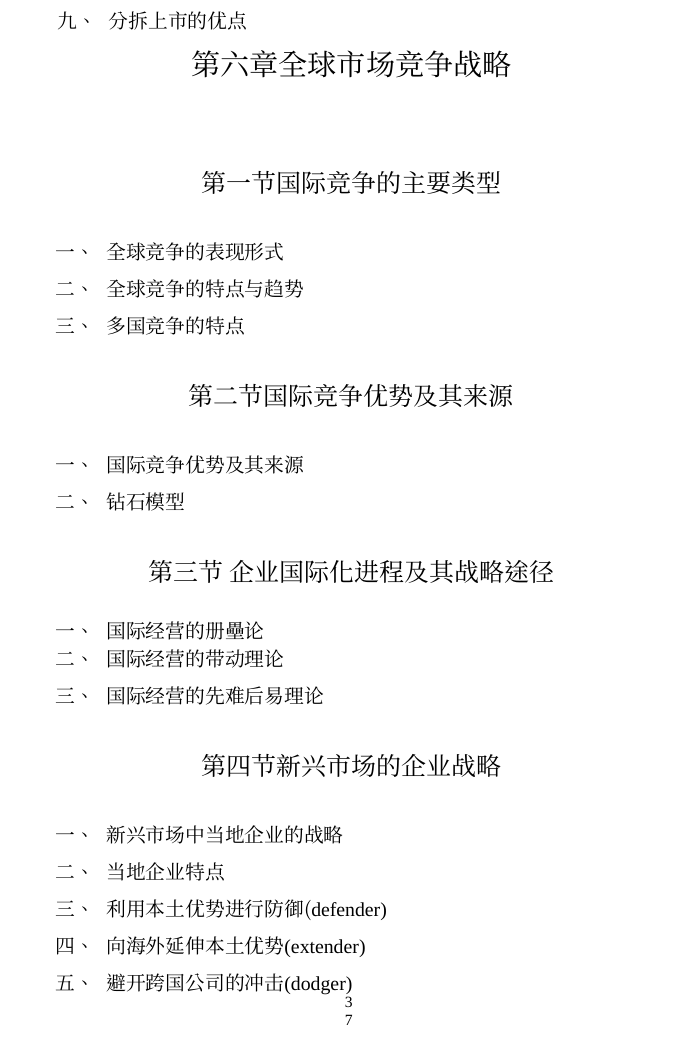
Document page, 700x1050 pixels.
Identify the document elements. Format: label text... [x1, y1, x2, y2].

subtitle 第三节 企业国际化进程及其战略途径 [16, 552, 686, 588]
text 四、 向海外延伸本土优势(extender) [16, 930, 686, 959]
text 二、 全球竞争的特点与趋势 [16, 273, 686, 302]
text 一、 新兴市场中当地企业的战略 [16, 820, 686, 848]
text 三、 多国竞争的特点 [16, 310, 686, 339]
text 三、 利用本土优势进行防御(defender) [16, 893, 686, 922]
subtitle 第二节国际竞争优势及其来源 [16, 376, 686, 412]
text 一、 国际竞争优势及其来源 [16, 450, 686, 478]
text 一、 全球竞争的表现形式 [16, 237, 686, 265]
text 二、 当地企业特点 [16, 857, 686, 885]
subtitle 第一节国际竞争的主要类型 [16, 163, 686, 199]
text 三、 国际经营的先难后易理论 [16, 681, 686, 709]
text 九、 分拆上市的优点 [16, 6, 686, 34]
subtitle 第六章全球市场竞争战略 [16, 42, 686, 84]
subtitle 第四节新兴市场的企业战略 [16, 747, 686, 782]
text 一、 国际经营的册壘论 [16, 615, 686, 644]
text 二、 钻石模型 [16, 486, 686, 515]
text 二、 国际经营的带动理论 [16, 644, 686, 672]
text 五、 避开跨国公司的冲击(dodger) [16, 967, 686, 996]
